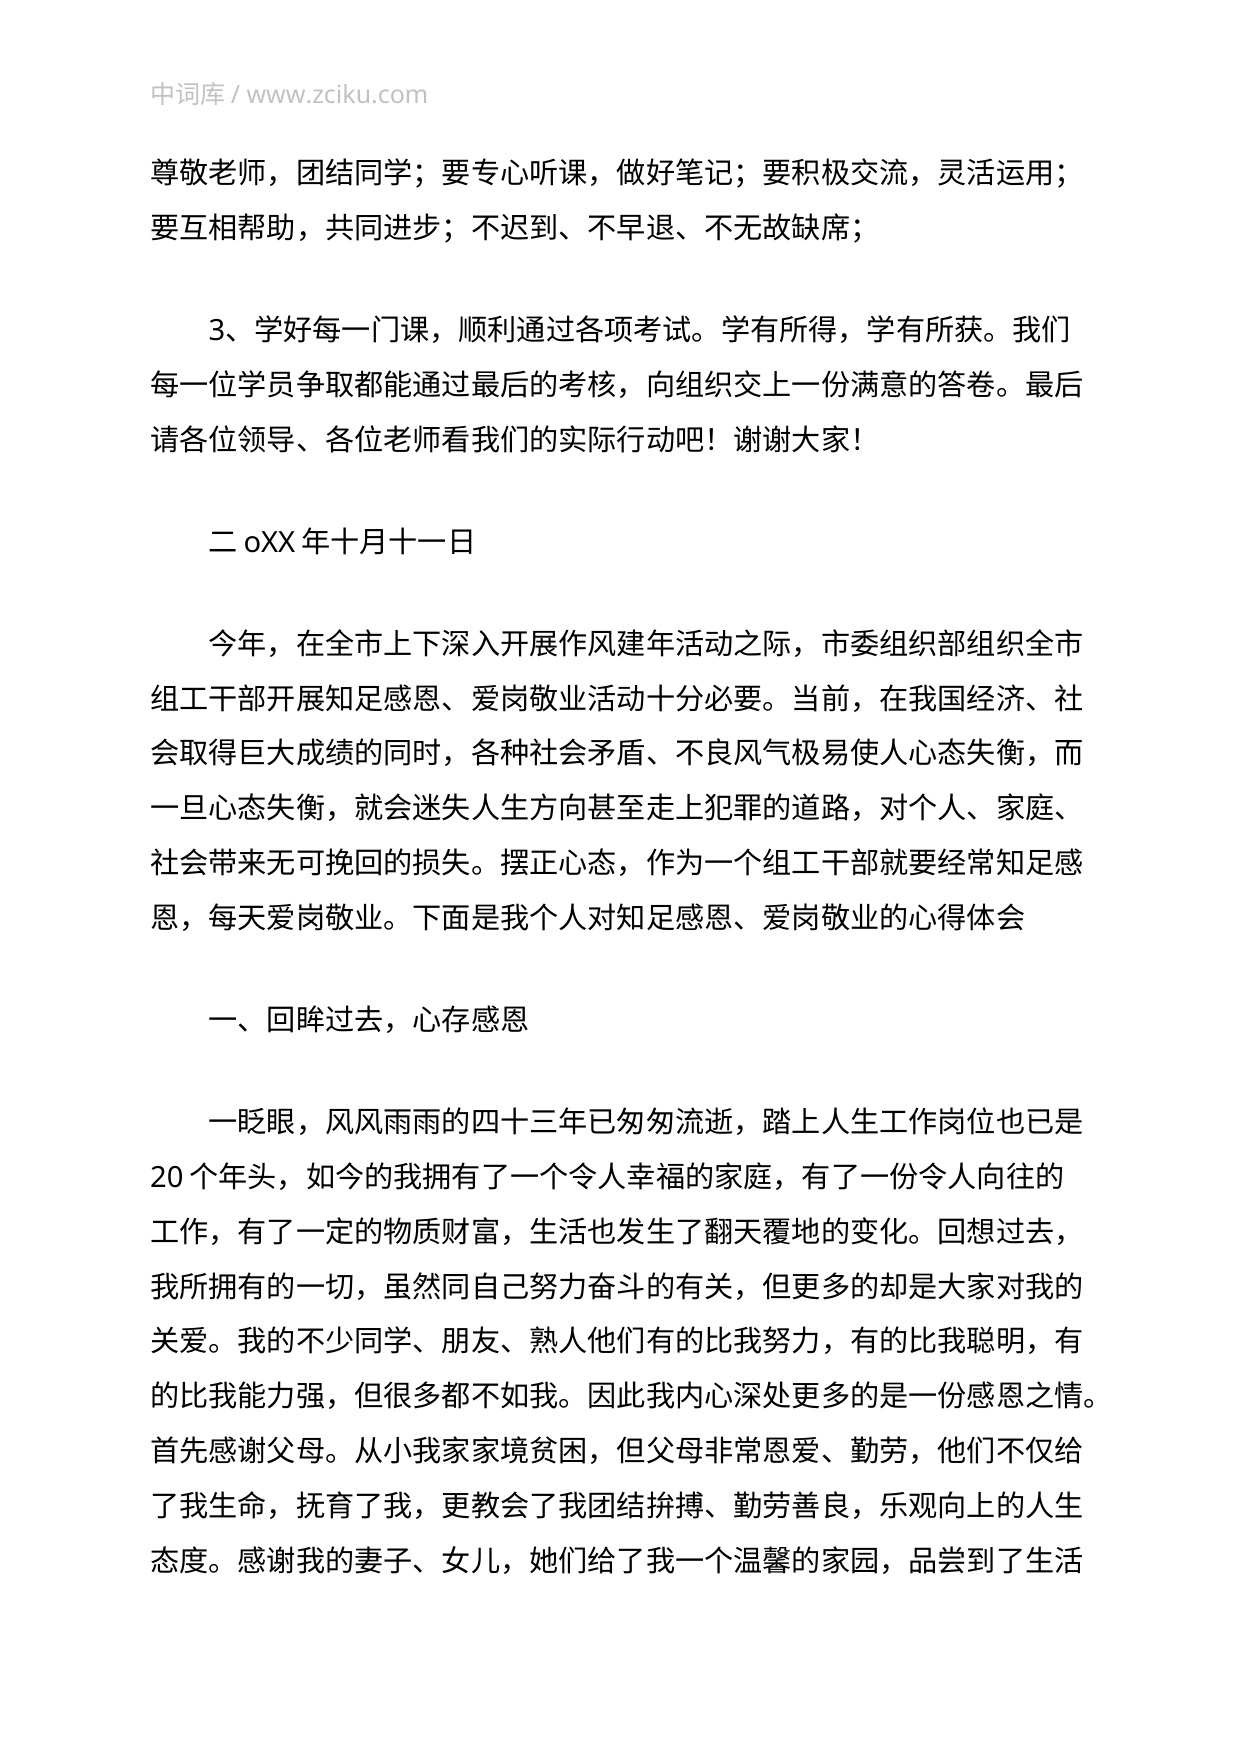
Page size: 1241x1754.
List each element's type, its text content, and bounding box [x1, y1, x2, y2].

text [150, 150, 1090, 247]
text 一、回眸过去，心存感恩 [150, 997, 1090, 1039]
text 今年，在全市上下深入开展作风建年活动之际，市委组织部组织全市组工干部开展知足感恩、爱岗敬业活动十分必要。当前，在我国经济、社会取得巨大成绩的同时，各种社会矛盾、不良风气极易使人心态失衡，而一旦心态失衡，就会迷失人生方向甚至走上犯罪的道路，对个人、家庭、社会带来无可挽回的损失。摆正心态，作为一个组工干部就要经常知足感恩，每天爱岗敬业。下面是我个人对知足感恩、爱岗敬业的心得体会 [150, 620, 1090, 937]
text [150, 1098, 1090, 1580]
text 3、学好每一门课，顺利通过各项考试。学有所得，学有所获。我们每一位学员争取都能通过最后的考核，向组织交上一份满意的答卷。最后请各位领导、各位老师看我们的实际行动吧！谢谢大家！ [150, 307, 1090, 459]
text 二oXX年十月十一日 [150, 518, 1090, 561]
